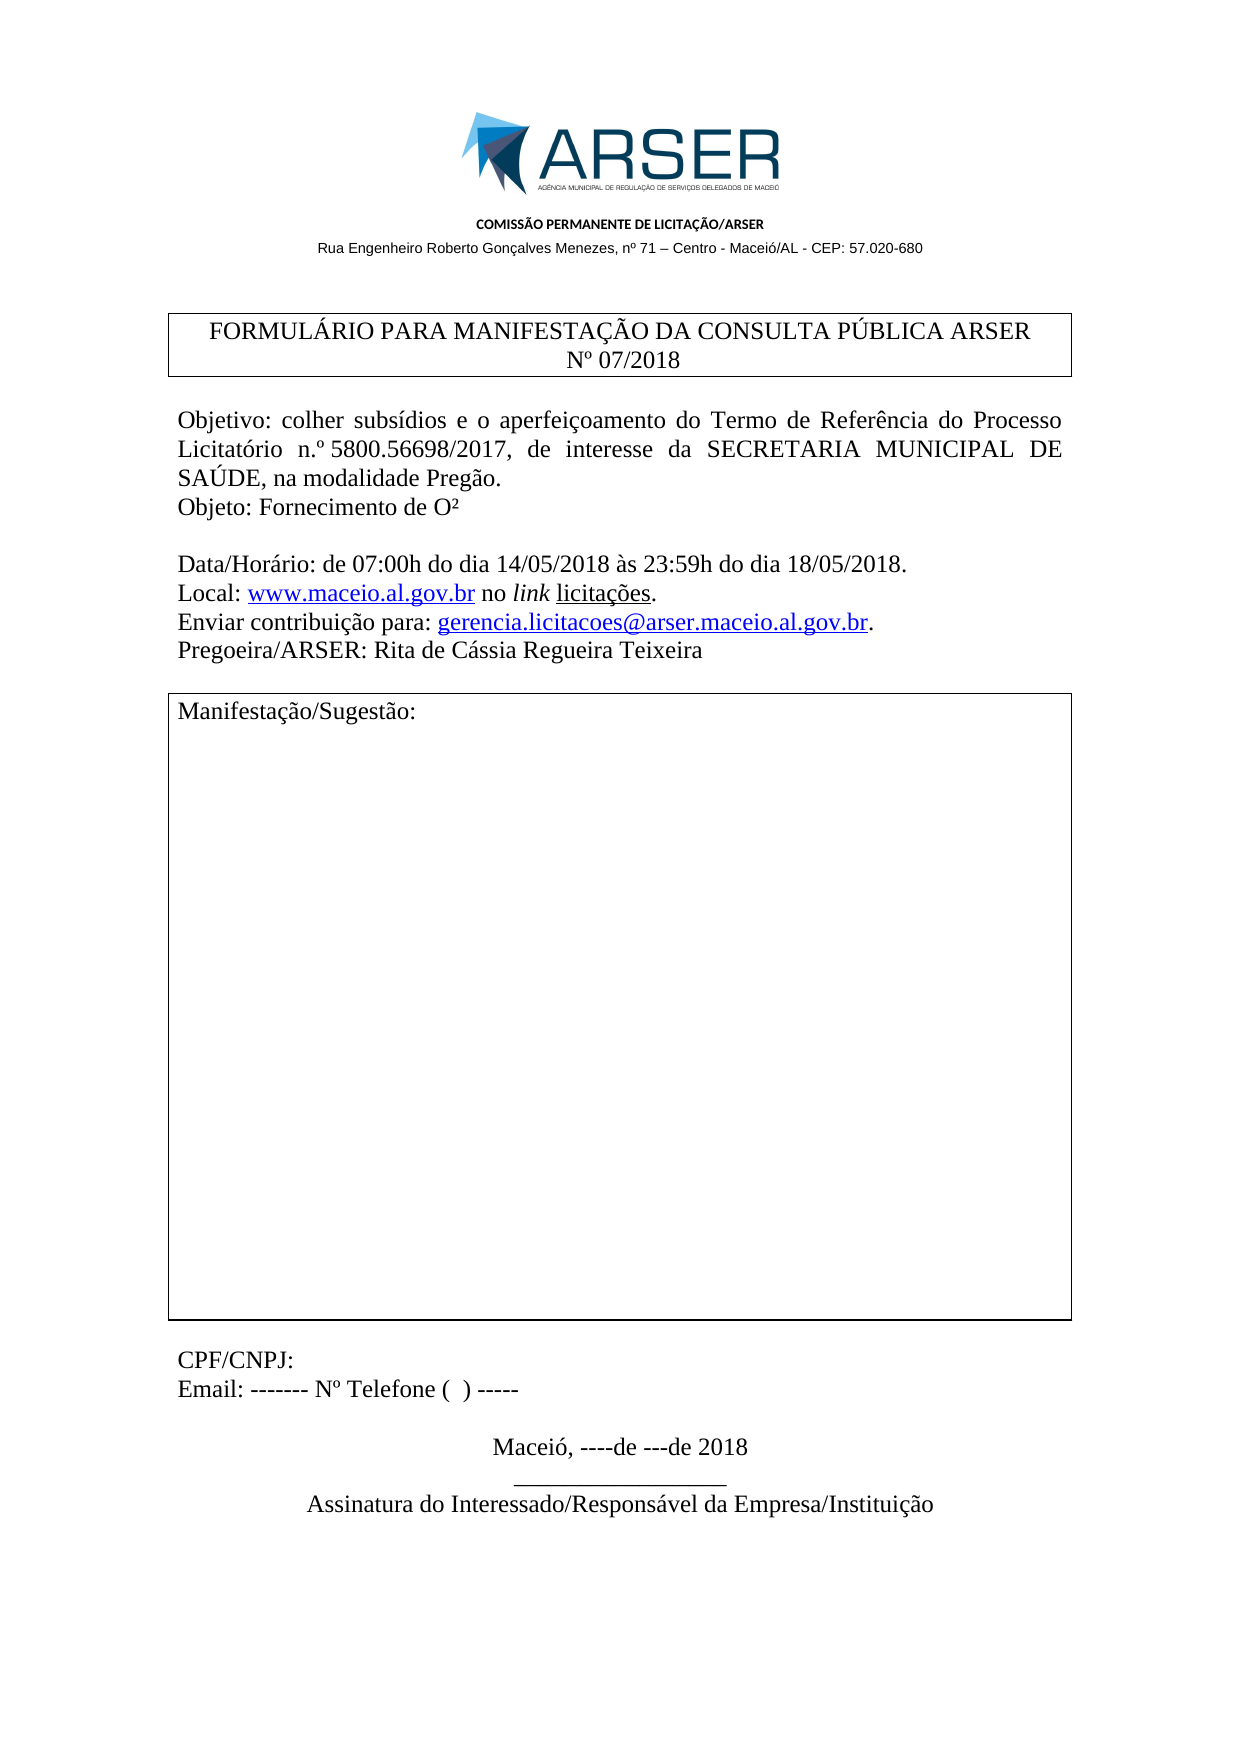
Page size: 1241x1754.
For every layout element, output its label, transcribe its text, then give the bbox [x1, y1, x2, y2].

text Objetivo: colher subsídios e o aperfeiçoamento do Termo de Referência do Processo Licitatório n.º 5800.56698/2017, de interesse da SECRETARIA MUNICIPAL DE SAÚDE, na modalidade Pregão. [177, 406, 1063, 492]
text _________________ [177, 1461, 1063, 1489]
text FORMULÁRIO PARA MANIFESTAÇÃO DA CONSULTA PÚBLICA ARSER [169, 314, 1071, 342]
text Email: ------- Nº Telefone ( ) ----- [177, 1374, 1063, 1403]
text Objeto: Fornecimento de O² [177, 492, 1063, 521]
text Assinatura do Interessado/Responsável da Empresa/Instituição [177, 1489, 1063, 1518]
text Nº 07/2018 [169, 342, 1071, 376]
picture [461, 112, 779, 195]
text Enviar contribuição para: gerencia.licitacoes@arser.maceio.al.gov.br. [177, 607, 1063, 636]
text Manifestação/Sugestão: [169, 694, 1071, 725]
text CPF/CNPJ: [177, 1346, 1063, 1374]
picture [746, 134, 772, 154]
text Maceió, ----de ---de 2018 [177, 1432, 1063, 1461]
text Pregoeira/ARSER: Rita de Cássia Regueira Teixeira [177, 636, 1063, 664]
text Local: www.maceio.al.gov.br no link licitações. [177, 578, 1063, 607]
text Data/Horário: de 07:00h do dia 14/05/2018 às 23:59h do dia 18/05/2018. [177, 549, 1063, 578]
picture [773, 152, 779, 163]
